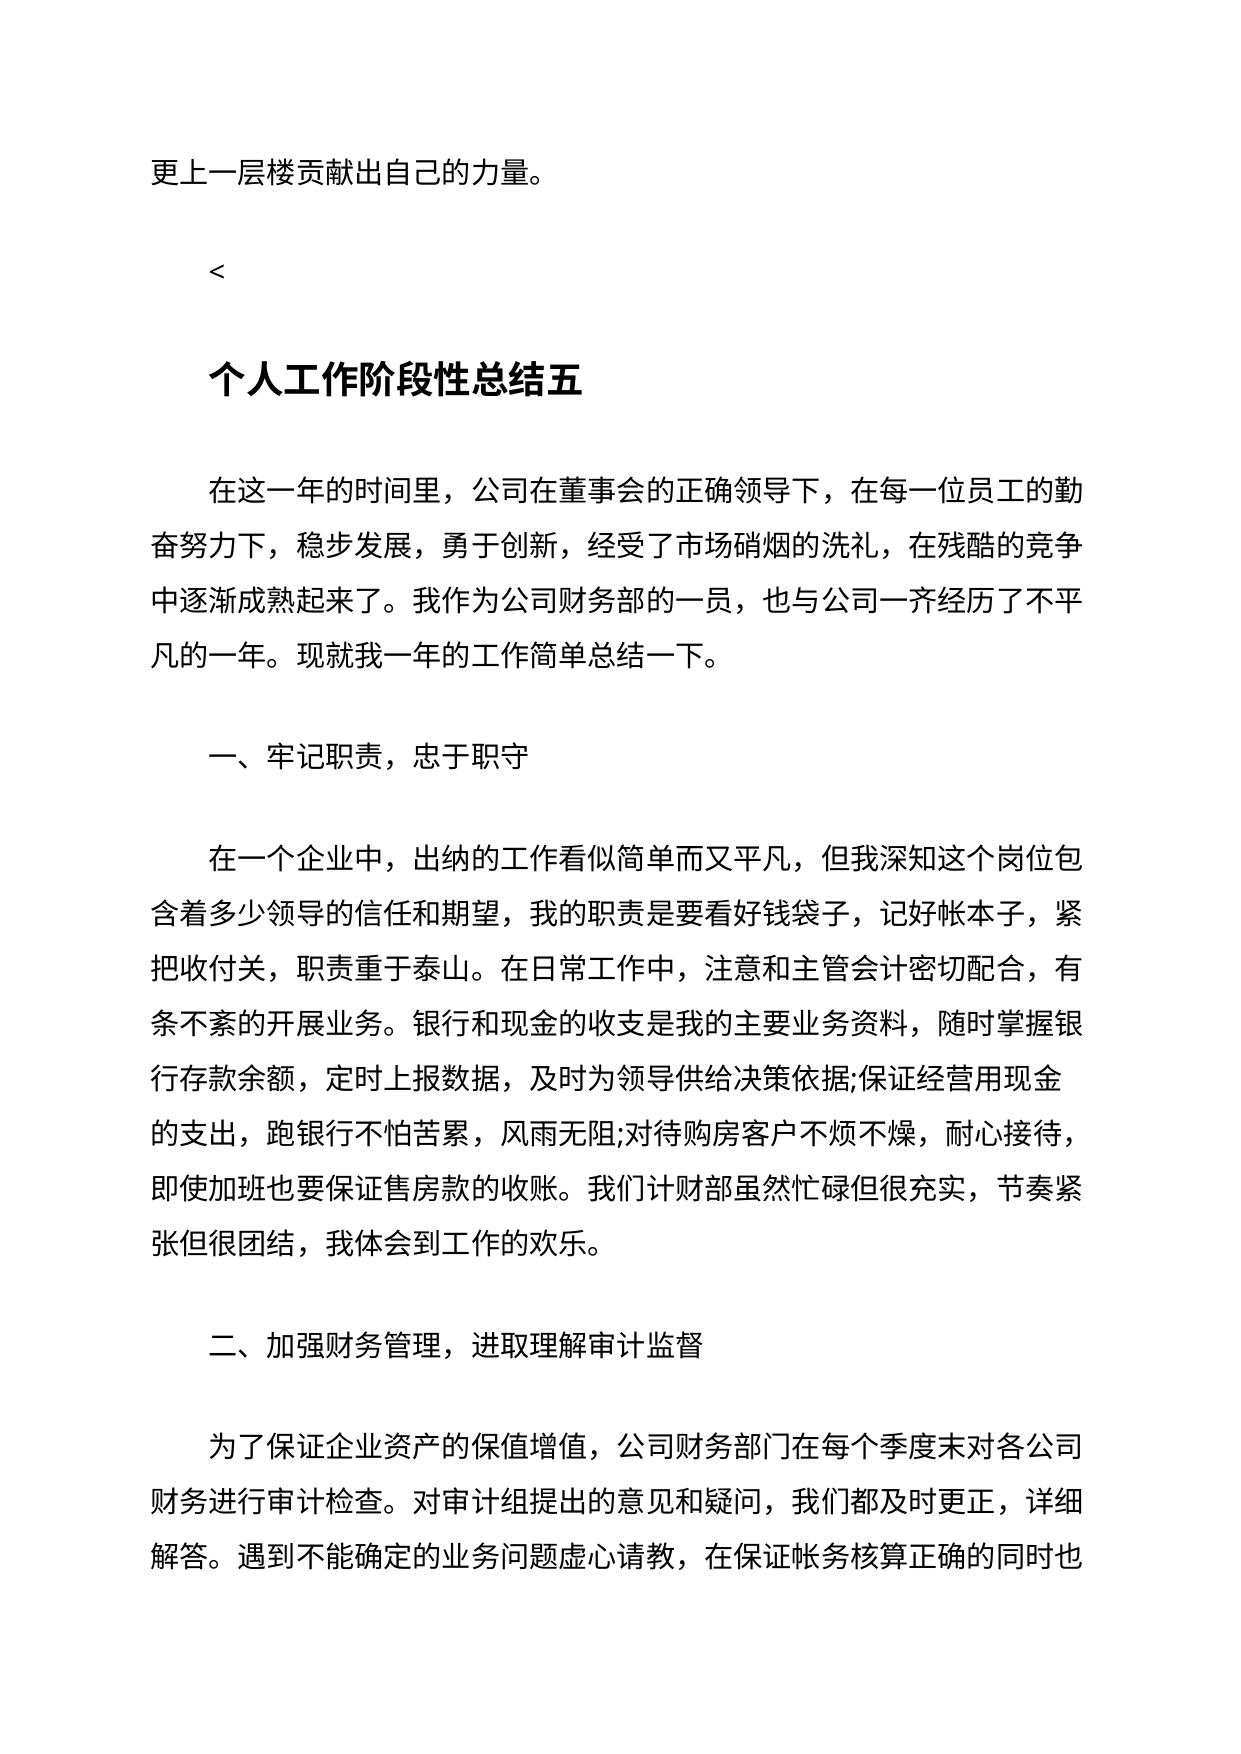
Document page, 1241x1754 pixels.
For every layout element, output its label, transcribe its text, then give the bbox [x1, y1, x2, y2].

text 一、牢记职责，忠于职守 [150, 734, 1090, 776]
text 在一个企业中，出纳的工作看似简单而又平凡，但我深知这个岗位包含着多少领导的信任和期望，我的职责是要看好钱袋子，记好帐本子，紧把收付关，职责重于泰山。在日常工作中，注意和主管会计密切配合，有条不紊的开展业务。银行和现金的收支是我的主要业务资料，随时掌握银行存款余额，定时上报数据，及时为领导供给决策依据;保证经营用现金的支出，跑银行不怕苦累，风雨无阻;对待购房客户不烦不燥，耐心接待，即使加班也要保证售房款的收账。我们计财部虽然忙碌但很充实，节奏紧张但很团结，我体会到工作的欢乐。 [150, 836, 1090, 1263]
text 在这一年的时间里，公司在董事会的正确领导下，在每一位员工的勤奋努力下，稳步发展，勇于创新，经受了市场硝烟的洗礼，在残酷的竞争中逐渐成熟起来了。我作为公司财务部的一员，也与公司一齐经历了不平凡的一年。现就我一年的工作简单总结一下。 [150, 468, 1090, 674]
text 二、加强财务管理，进取理解审计监督 [150, 1322, 1090, 1364]
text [150, 1424, 1090, 1576]
text 个人工作阶段性总结五 [150, 350, 1090, 404]
text < [150, 252, 1090, 291]
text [150, 150, 1090, 192]
